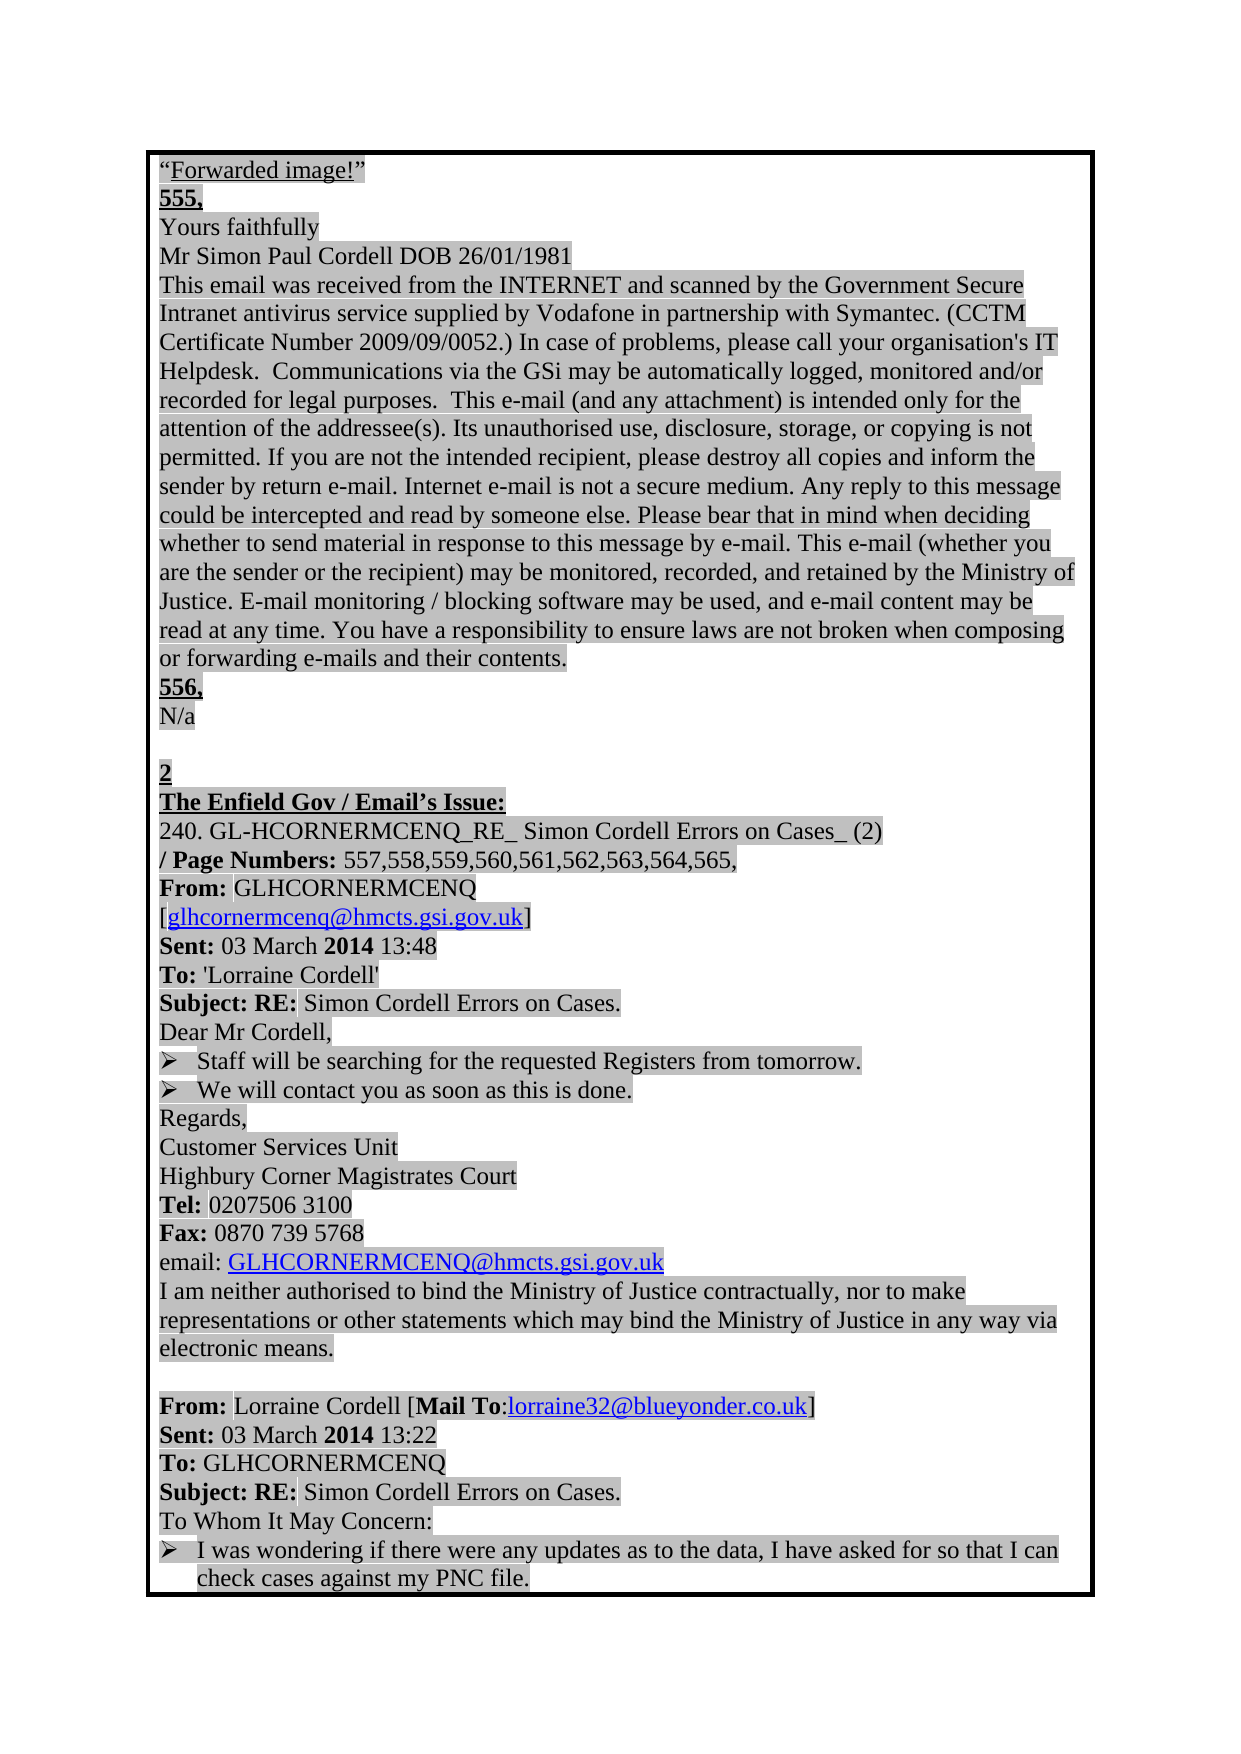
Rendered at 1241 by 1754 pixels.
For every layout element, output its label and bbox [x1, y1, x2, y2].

table_cell [150, 155, 1090, 1592]
